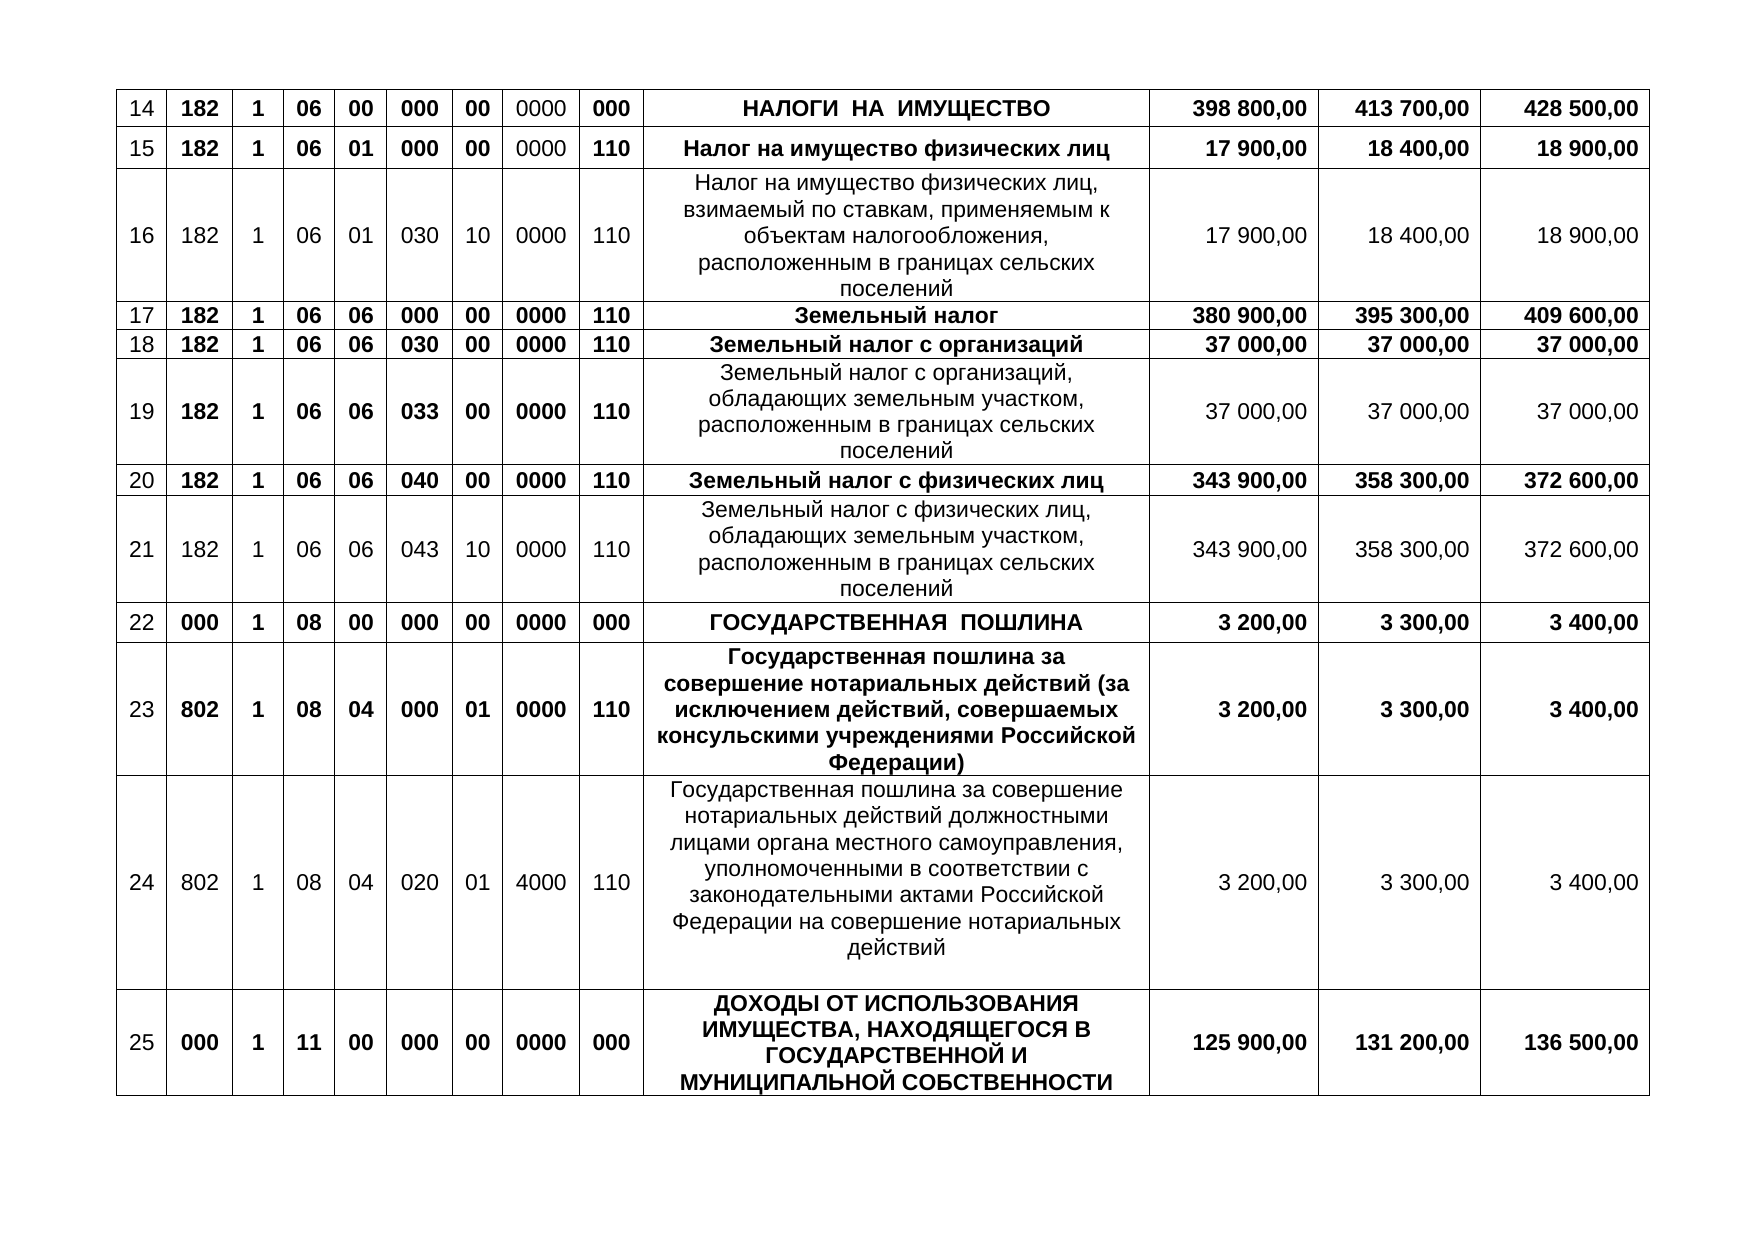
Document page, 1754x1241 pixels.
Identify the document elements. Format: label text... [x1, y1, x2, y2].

table_cell 01 [453, 776, 502, 988]
table_cell 37 000,00 [1481, 359, 1649, 464]
table_cell 372 600,00 [1481, 465, 1649, 495]
table_cell 000 [387, 302, 452, 329]
table_cell 3 300,00 [1319, 603, 1480, 642]
table_cell 18 900,00 [1481, 127, 1649, 168]
table_cell 00 [453, 330, 502, 357]
table_cell 030 [387, 169, 452, 301]
table_cell 37 000,00 [1319, 359, 1480, 464]
table_cell 0000 [503, 330, 579, 357]
table_cell 00 [453, 302, 502, 329]
table_cell 1 [233, 643, 283, 775]
table_cell 04 [335, 643, 386, 775]
table_cell 343 900,00 [1150, 465, 1318, 495]
table_cell 19 [117, 359, 166, 464]
table_cell 06 [335, 330, 386, 357]
table_cell 125 900,00 [1150, 990, 1318, 1095]
table_cell 000 [167, 603, 232, 642]
table_cell 3 200,00 [1150, 603, 1318, 642]
table_cell 136 500,00 [1481, 990, 1649, 1095]
table_cell 24 [117, 776, 166, 988]
table_cell 06 [284, 302, 334, 329]
table_cell Земельный налог с физических лиц [644, 465, 1149, 495]
table_cell 06 [284, 496, 334, 602]
table_cell 00 [335, 990, 386, 1095]
table_cell 10 [453, 169, 502, 301]
table_cell 3 400,00 [1481, 603, 1649, 642]
table_cell Государственная пошлина за совершение нотариальных действий (за исключением действий, совершаемых консульскими учреждениями Российской Федерации) [644, 643, 1149, 775]
table_cell 3 300,00 [1319, 643, 1480, 775]
table_cell 110 [580, 776, 643, 988]
table_cell 000 [580, 90, 643, 126]
table_cell Земельный налог [644, 302, 1149, 329]
table_cell 110 [580, 169, 643, 301]
table_cell 110 [580, 330, 643, 357]
table_cell 1 [233, 359, 283, 464]
table_cell 1 [233, 169, 283, 301]
table_cell 1 [233, 990, 283, 1095]
table_cell Земельный налог с физических лиц, обладающих земельным участком, расположенным в границах сельских поселений [644, 496, 1149, 602]
table_cell 20 [117, 465, 166, 495]
table_cell 00 [335, 90, 386, 126]
table_cell 37 000,00 [1150, 330, 1318, 357]
table_cell 37 000,00 [1319, 330, 1480, 357]
table_cell 030 [387, 330, 452, 357]
table_cell 020 [387, 776, 452, 988]
table_cell 1 [233, 603, 283, 642]
table_cell 06 [335, 465, 386, 495]
table_cell 1 [233, 776, 283, 988]
table_cell 343 900,00 [1150, 496, 1318, 602]
table_cell 182 [167, 302, 232, 329]
table_cell 182 [167, 359, 232, 464]
table_cell 110 [580, 302, 643, 329]
table_cell 08 [284, 776, 334, 988]
table_cell 409 600,00 [1481, 302, 1649, 329]
table_cell 18 400,00 [1319, 169, 1480, 301]
table_cell 033 [387, 359, 452, 464]
table_cell Налог на имущество физических лиц [644, 127, 1149, 168]
table_cell 04 [335, 776, 386, 988]
table_cell Государственная пошлина за совершение нотариальных действий должностными лицами органа местного самоуправления, уполномоченными в соответствии с законодательными актами Российской Федерации на совершение нотариальных действий [644, 776, 1149, 988]
table_cell 06 [284, 330, 334, 357]
table_cell 110 [580, 127, 643, 168]
table_cell 01 [335, 127, 386, 168]
table_cell 01 [453, 643, 502, 775]
table_cell 23 [117, 643, 166, 775]
table_cell 06 [335, 359, 386, 464]
table_cell 00 [335, 603, 386, 642]
table_cell 000 [580, 990, 643, 1095]
table_cell 182 [167, 169, 232, 301]
table_cell 131 200,00 [1319, 990, 1480, 1095]
table_cell 17 900,00 [1150, 169, 1318, 301]
table_cell 1 [233, 330, 283, 357]
table_cell НАЛОГИ НА ИМУЩЕСТВО [644, 90, 1149, 126]
table_cell 00 [453, 990, 502, 1095]
table_cell 000 [580, 603, 643, 642]
table_cell 10 [453, 496, 502, 602]
table_cell ГОСУДАРСТВЕННАЯ ПОШЛИНА [644, 603, 1149, 642]
table_cell 06 [284, 90, 334, 126]
table_cell 3 200,00 [1150, 776, 1318, 988]
table_cell Земельный налог с организаций [644, 330, 1149, 357]
table_cell 18 [117, 330, 166, 357]
table_cell 00 [453, 90, 502, 126]
table_cell 000 [387, 643, 452, 775]
table_cell 043 [387, 496, 452, 602]
table_cell 0000 [503, 90, 579, 126]
table_cell 040 [387, 465, 452, 495]
table_cell 1 [233, 127, 283, 168]
table_cell 428 500,00 [1481, 90, 1649, 126]
table_cell 182 [167, 330, 232, 357]
table_cell 37 000,00 [1481, 330, 1649, 357]
table_cell 000 [387, 127, 452, 168]
table_cell Земельный налог с организаций, обладающих земельным участком, расположенным в границах сельских поселений [644, 359, 1149, 464]
table_cell 0000 [503, 603, 579, 642]
table_cell 06 [284, 359, 334, 464]
table_cell 358 300,00 [1319, 465, 1480, 495]
table_cell 0000 [503, 127, 579, 168]
table_cell 802 [167, 643, 232, 775]
table_cell 1 [233, 302, 283, 329]
table_cell 17 [117, 302, 166, 329]
table_cell 395 300,00 [1319, 302, 1480, 329]
table_cell 18 900,00 [1481, 169, 1649, 301]
table_cell 11 [284, 990, 334, 1095]
table_cell 00 [453, 465, 502, 495]
table_cell 1 [233, 496, 283, 602]
table_cell 0000 [503, 302, 579, 329]
table_cell 17 900,00 [1150, 127, 1318, 168]
table_cell 0000 [503, 643, 579, 775]
table_cell 25 [117, 990, 166, 1095]
table_cell 06 [284, 127, 334, 168]
table_cell 06 [284, 465, 334, 495]
table_cell 00 [453, 127, 502, 168]
table_cell 3 400,00 [1481, 776, 1649, 988]
table_cell 16 [117, 169, 166, 301]
table_cell 00 [453, 359, 502, 464]
table_cell 3 300,00 [1319, 776, 1480, 988]
table_cell 182 [167, 465, 232, 495]
table_cell 110 [580, 465, 643, 495]
table_cell ДОХОДЫ ОТ ИСПОЛЬЗОВАНИЯ ИМУЩЕСТВА, НАХОДЯЩЕГОСЯ В ГОСУДАРСТВЕННОЙ И МУНИЦИПАЛЬНОЙ СОБСТВЕННОСТИ [644, 990, 1149, 1095]
table_cell 21 [117, 496, 166, 602]
table_cell 3 400,00 [1481, 643, 1649, 775]
table_cell 06 [335, 302, 386, 329]
table_cell 08 [284, 643, 334, 775]
table_cell 4000 [503, 776, 579, 988]
table_cell 110 [580, 496, 643, 602]
table_cell 0000 [503, 169, 579, 301]
table_cell 110 [580, 359, 643, 464]
table_cell 06 [284, 169, 334, 301]
table_cell 000 [167, 990, 232, 1095]
table_cell 0000 [503, 465, 579, 495]
table_cell 110 [580, 643, 643, 775]
table_cell Налог на имущество физических лиц, взимаемый по ставкам, применяемым к объектам налогообложения, расположенным в границах сельских поселений [644, 169, 1149, 301]
table_cell 358 300,00 [1319, 496, 1480, 602]
table_cell 0000 [503, 990, 579, 1095]
table_cell 0000 [503, 359, 579, 464]
table_cell 1 [233, 465, 283, 495]
table_cell 000 [387, 603, 452, 642]
table_cell 413 700,00 [1319, 90, 1480, 126]
table_cell 000 [387, 90, 452, 126]
table_cell 372 600,00 [1481, 496, 1649, 602]
table_cell 182 [167, 90, 232, 126]
table_cell 08 [284, 603, 334, 642]
table_cell 182 [167, 127, 232, 168]
table_cell 01 [335, 169, 386, 301]
table_cell 15 [117, 127, 166, 168]
table_cell 000 [387, 990, 452, 1095]
table_cell 14 [117, 90, 166, 126]
table_cell 0000 [503, 496, 579, 602]
table_cell 802 [167, 776, 232, 988]
table_cell 182 [167, 496, 232, 602]
table_cell 18 400,00 [1319, 127, 1480, 168]
table_cell 37 000,00 [1150, 359, 1318, 464]
table_cell 380 900,00 [1150, 302, 1318, 329]
table_cell 1 [233, 90, 283, 126]
table_cell 398 800,00 [1150, 90, 1318, 126]
table_cell 3 200,00 [1150, 643, 1318, 775]
table_cell 22 [117, 603, 166, 642]
table_cell 06 [335, 496, 386, 602]
table_cell 00 [453, 603, 502, 642]
